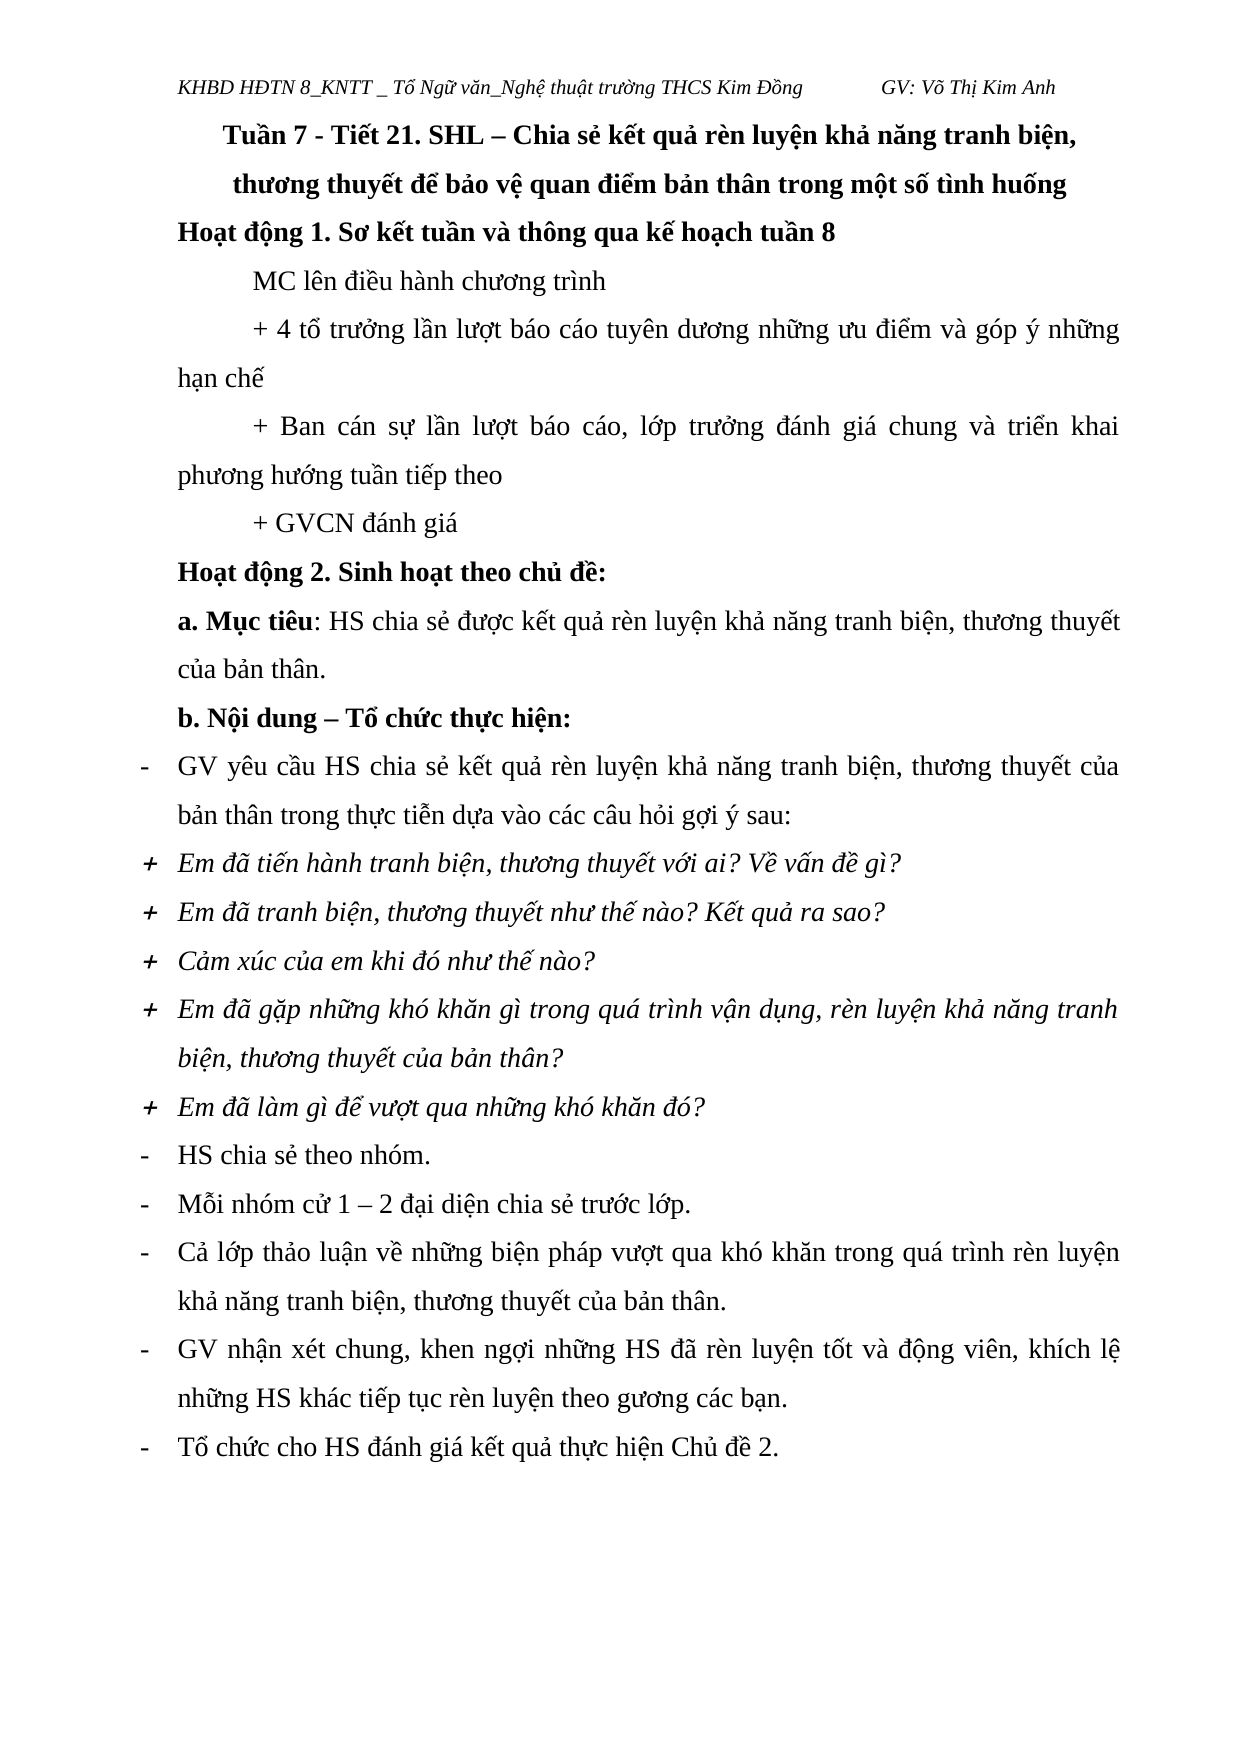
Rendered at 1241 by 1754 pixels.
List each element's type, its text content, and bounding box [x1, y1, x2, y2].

list Mỗi nhóm cử 1 – 2 đại diện chia sẻ trước lớp. [140, 1187, 1122, 1219]
list GV yêu cầu HS chia sẻ kết quả rèn luyện khả năng tranh biện, thương thuyết của bản thân trong thực tiễn dựa vào các câu hỏi gợi ý sau: [140, 749, 1122, 830]
list Tổ chức cho HS đánh giá kết quả thực hiện Chủ đề 2. [140, 1430, 1122, 1462]
text b. Nội dung – Tổ chức thực hiện: [177, 701, 1122, 733]
text + Ban cán sự lần lượt báo cáo, lớp trưởng đánh giá chung và triển khai phương hướng tuần tiếp theo [177, 409, 1122, 490]
list Cảm xúc của em khi đó như thế nào? [140, 944, 1122, 976]
list GV nhận xét chung, khen ngợi những HS đã rèn luyện tốt và động viên, khích lệ những HS khác tiếp tục rèn luyện theo gương các bạn. [140, 1333, 1122, 1413]
text Hoạt động 2. Sinh hoạt theo chủ đề: [177, 555, 1122, 587]
list Em đã làm gì để vượt qua những khó khăn đó? [140, 1090, 1122, 1122]
text Hoạt động 1. Sơ kết tuần và thông qua kế hoạch tuần 8 [177, 215, 1122, 248]
text + 4 tổ trưởng lần lượt báo cáo tuyên dương những ưu điểm và góp ý những hạn chế [177, 312, 1122, 393]
text + GVCN đánh giá [177, 506, 1122, 539]
text a. Mục tiêu: HS chia sẻ được kết quả rèn luyện khả năng tranh biện, thương thuyết của bản thân. [177, 603, 1122, 684]
list Em đã tiến hành tranh biện, thương thuyết với ai? Về vấn đề gì? [140, 846, 1122, 879]
list Em đã tranh biện, thương thuyết như thế nào? Kết quả ra sao? [140, 895, 1122, 927]
list Cả lớp thảo luận về những biện pháp vượt qua khó khăn trong quá trình rèn luyện khả năng tranh biện, thương thuyết của bản thân. [140, 1236, 1122, 1316]
subtitle Tuần 7 - Tiết 21. SHL – Chia sẻ kết quả rèn luyện khả năng tranh biện, thương thuyết để bảo vệ quan điểm bản thân trong một số tình huống [177, 118, 1122, 199]
text MC lên điều hành chương trình [177, 264, 1122, 296]
list HS chia sẻ theo nhóm. [140, 1138, 1122, 1171]
list Em đã gặp những khó khăn gì trong quá trình vận dụng, rèn luyện khả năng tranh biện, thương thuyết của bản thân? [140, 992, 1122, 1073]
